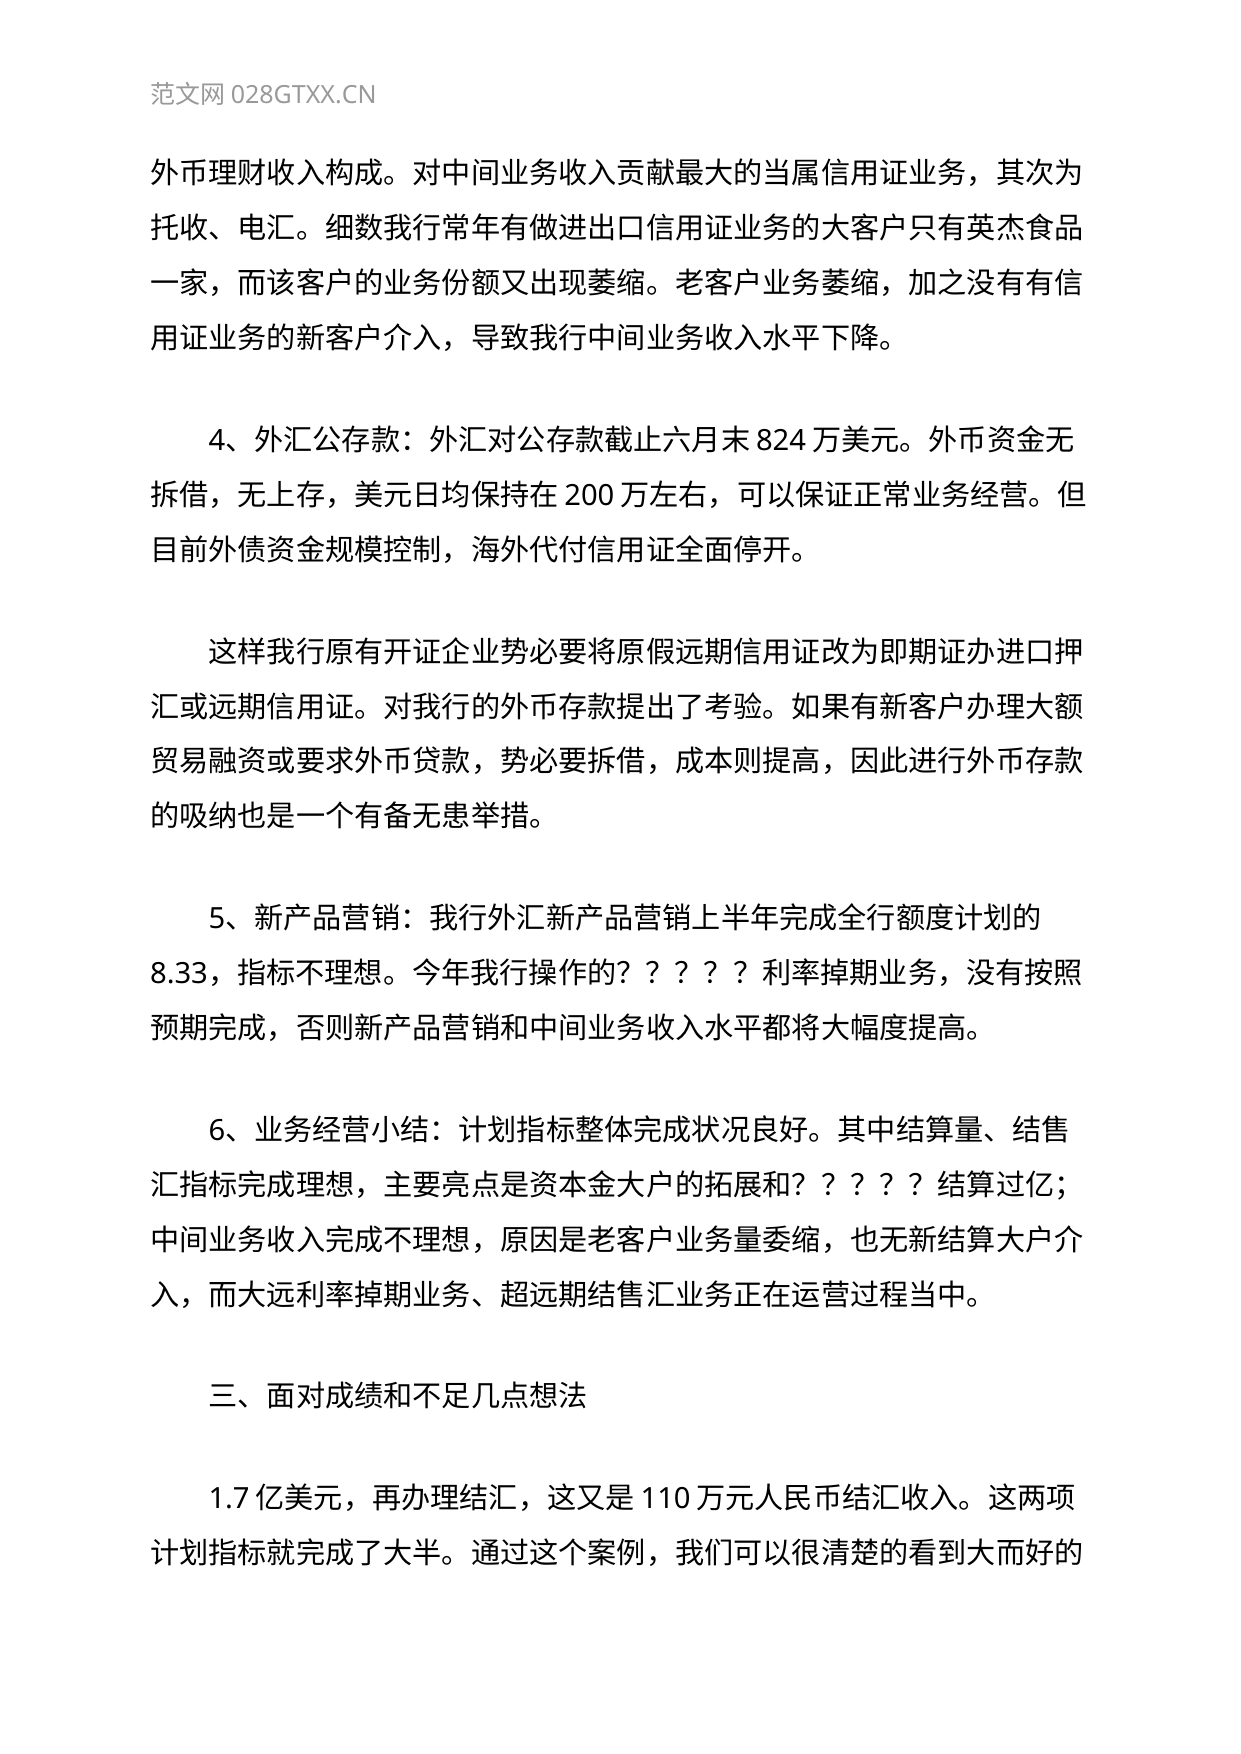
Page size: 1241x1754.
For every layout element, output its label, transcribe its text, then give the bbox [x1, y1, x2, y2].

text 5、新产品营销：我行外汇新产品营销上半年完成全行额度计划的8.33，指标不理想。今年我行操作的？？？？？利率掉期业务，没有按照预期完成，否则新产品营销和中间业务收入水平都将大幅度提高。 [150, 895, 1090, 1047]
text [150, 150, 1090, 357]
text 这样我行原有开证企业势必要将原假远期信用证改为即期证办进口押汇或远期信用证。对我行的外币存款提出了考验。如果有新客户办理大额贸易融资或要求外币贷款，势必要拆借，成本则提高，因此进行外币存款的吸纳也是一个有备无患举措。 [150, 628, 1090, 835]
text 6、业务经营小结：计划指标整体完成状况良好。其中结算量、结售汇指标完成理想，主要亮点是资本金大户的拓展和？？？？？结算过亿；中间业务收入完成不理想，原因是老客户业务量委缩，也无新结算大户介入，而大远利率掉期业务、超远期结售汇业务正在运营过程当中。 [150, 1106, 1090, 1313]
text 4、外汇公存款：外汇对公存款截止六月末824万美元。外币资金无拆借，无上存，美元日均保持在200万左右，可以保证正常业务经营。但目前外债资金规模控制，海外代付信用证全面停开。 [150, 416, 1090, 569]
text 三、面对成绩和不足几点想法 [150, 1373, 1090, 1415]
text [150, 1475, 1090, 1572]
